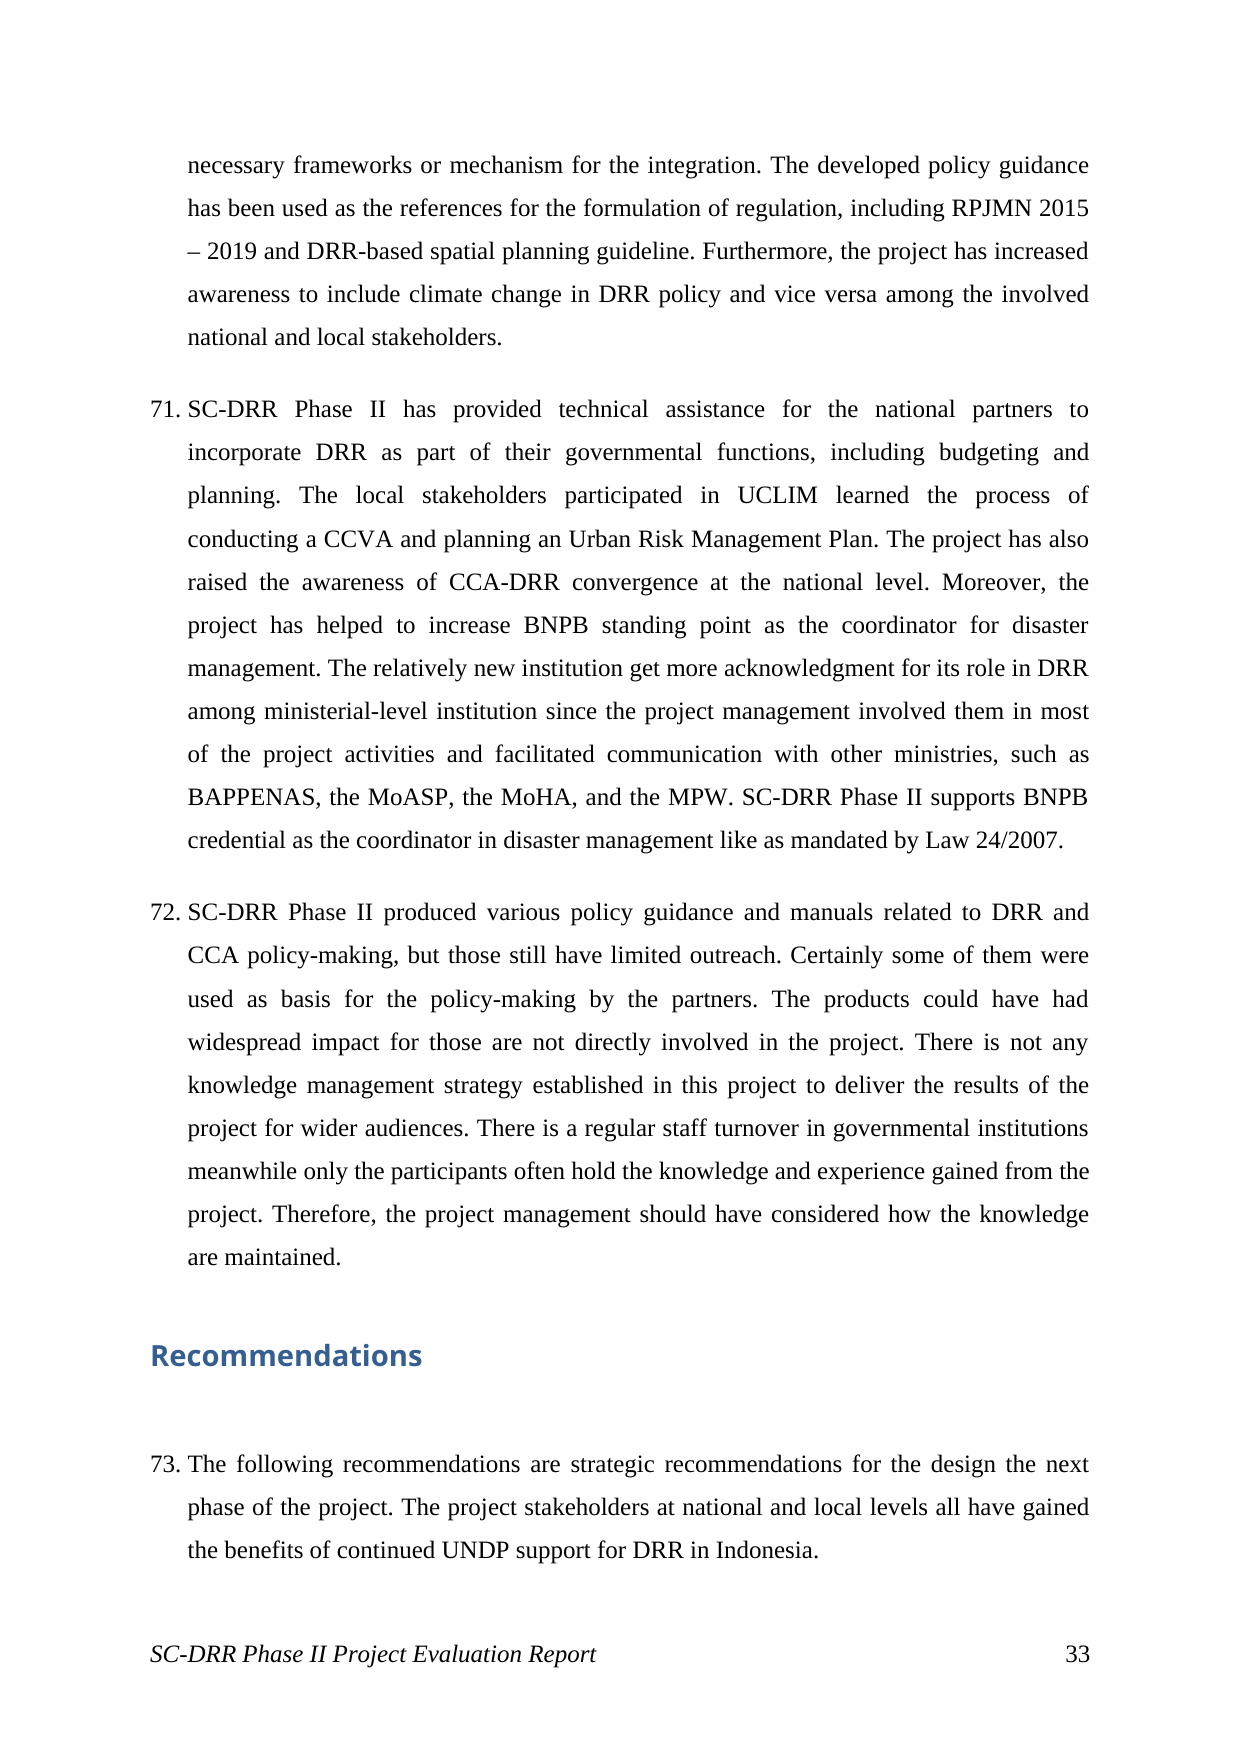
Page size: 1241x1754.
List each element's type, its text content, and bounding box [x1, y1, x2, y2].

list SC-DRR Phase II has provided technical assistance for the national partners to incorporate DRR as part of their governmental functions, including budgeting and planning. The local stakeholders participated in UCLIM learned the process of conducting a CCVA and planning an Urban Risk Management Plan. The project has also raised the awareness of CCA-DRR convergence at the national level. Moreover, the project has helped to increase BNPB standing point as the coordinator for disaster management. The relatively new institution get more acknowledgment for its role in DRR among ministerial-level institution since the project management involved them in most of the project activities and facilitated communication with other ministries, such as BAPPENAS, the MoASP, the MoHA, and the MPW. SC-DRR Phase II supports BNPB credential as the coordinator in disaster management like as mandated by Law 24/2007. [150, 394, 1090, 854]
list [150, 150, 1090, 351]
list The following recommendations are strategic recommendations for the design the next phase of the project. The project stakeholders at national and local levels all have gained the benefits of continued UNDP support for DRR in Indonesia. [150, 1449, 1090, 1564]
list SC-DRR Phase II produced various policy guidance and manuals related to DRR and CCA policy-making, but those still have limited outreach. Certainly some of them were used as basis for the policy-making by the partners. The products could have had widespread impact for those are not directly involved in the project. There is not any knowledge management strategy established in this project to deliver the results of the project for wider audiences. There is a regular staff turnover in governmental institutions meanwhile only the participants often hold the knowledge and experience gained from the project. Therefore, the project management should have considered how the knowledge are maintained. [150, 897, 1090, 1271]
subtitle Recommendations [150, 1336, 1090, 1375]
